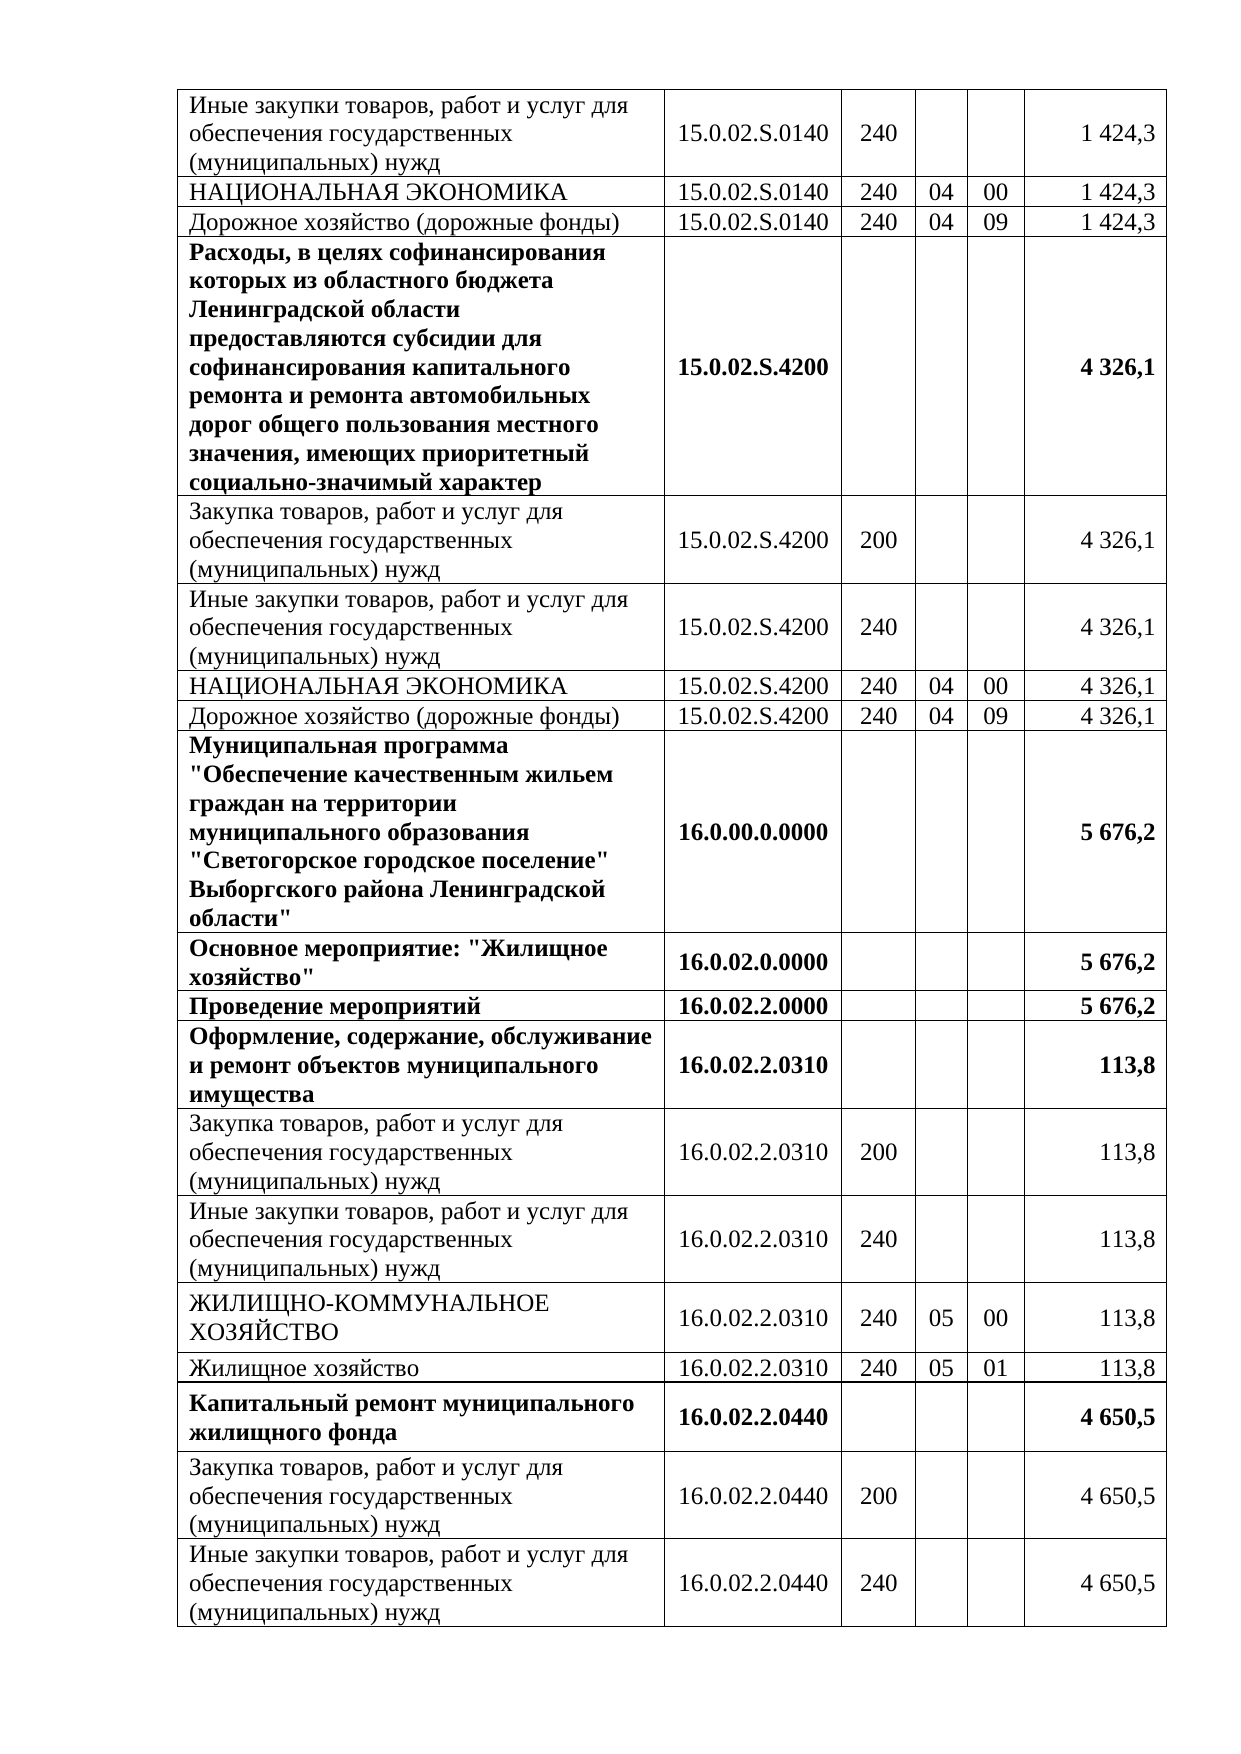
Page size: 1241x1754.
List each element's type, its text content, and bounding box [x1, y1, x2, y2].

table_cell 4 650,5 [1025, 1383, 1166, 1451]
table_cell Закупка товаров, работ и услуг для обеспечения государственных (муниципальных) нужд [178, 1109, 664, 1195]
table_cell [842, 991, 915, 1020]
table_cell 05 [916, 1353, 967, 1381]
table_cell 113,8 [1025, 1283, 1166, 1352]
table_cell 4 326,1 [1025, 584, 1166, 670]
table_cell [968, 1109, 1024, 1195]
table_cell [916, 1109, 967, 1195]
table_cell 16.0.02.2.0310 [665, 1353, 841, 1381]
table_cell 240 [842, 1283, 915, 1352]
table_cell [916, 933, 967, 990]
table_cell [968, 1021, 1024, 1107]
table_cell [916, 584, 967, 670]
table_cell [968, 991, 1024, 1020]
table_cell 5 676,2 [1025, 731, 1166, 932]
table_cell [916, 1539, 967, 1626]
table_cell 16.0.02.2.0310 [665, 1196, 841, 1282]
table_cell 4 326,1 [1025, 671, 1166, 700]
table_cell 113,8 [1025, 1196, 1166, 1282]
table_cell 240 [842, 671, 915, 700]
table_cell Закупка товаров, работ и услуг для обеспечения государственных (муниципальных) нужд [178, 1452, 664, 1538]
table_cell 5 676,2 [1025, 991, 1166, 1020]
table_cell [842, 1021, 915, 1107]
table_cell 16.0.02.2.0000 [665, 991, 841, 1020]
table_cell 16.0.00.0.0000 [665, 731, 841, 932]
table_cell 1 424,3 [1025, 207, 1166, 236]
table_cell [916, 237, 967, 495]
table_cell 4 326,1 [1025, 237, 1166, 495]
table_cell 04 [916, 671, 967, 700]
table_cell [916, 731, 967, 932]
table_cell [968, 496, 1024, 583]
table_cell 15.0.02.S.4200 [665, 701, 841, 729]
table_cell 1 424,3 [1025, 90, 1166, 176]
table_cell 16.0.02.2.0310 [665, 1109, 841, 1195]
table_cell 15.0.02.S.4200 [665, 671, 841, 700]
table_cell [968, 90, 1024, 176]
table_cell [968, 1383, 1024, 1451]
table_cell 15.0.02.S.4200 [665, 237, 841, 495]
table_cell 00 [968, 177, 1024, 206]
table_cell 04 [916, 177, 967, 206]
table_cell [842, 933, 915, 990]
table_cell Жилищное хозяйство [178, 1353, 664, 1381]
table_cell Иные закупки товаров, работ и услуг для обеспечения государственных (муниципальных) нужд [178, 1196, 664, 1282]
table_cell 240 [842, 90, 915, 176]
table_cell 113,8 [1025, 1353, 1166, 1381]
table_cell 05 [916, 1283, 967, 1352]
table_cell 200 [842, 1109, 915, 1195]
table_cell Иные закупки товаров, работ и услуг для обеспечения государственных (муниципальных) нужд [178, 584, 664, 670]
table_cell 09 [968, 701, 1024, 729]
table_cell [968, 1196, 1024, 1282]
table_cell Проведение мероприятий [178, 991, 664, 1020]
table_cell [968, 731, 1024, 932]
table_cell 240 [842, 1196, 915, 1282]
table_cell 240 [842, 177, 915, 206]
table_cell 15.0.02.S.0140 [665, 90, 841, 176]
table_cell 15.0.02.S.4200 [665, 496, 841, 583]
table_cell [842, 731, 915, 932]
table_cell [916, 1452, 967, 1538]
table_cell Иные закупки товаров, работ и услуг для обеспечения государственных (муниципальных) нужд [178, 1539, 664, 1626]
table_cell [916, 1383, 967, 1451]
table_cell 4 650,5 [1025, 1452, 1166, 1538]
table_cell 16.0.02.2.0440 [665, 1539, 841, 1626]
table_cell [968, 584, 1024, 670]
table_cell ЖИЛИЩНО-КОММУНАЛЬНОЕ ХОЗЯЙСТВО [178, 1283, 664, 1352]
table_cell 16.0.02.2.0310 [665, 1283, 841, 1352]
table_cell 00 [968, 1283, 1024, 1352]
table_cell 16.0.02.2.0310 [665, 1021, 841, 1107]
table_cell 15.0.02.S.0140 [665, 177, 841, 206]
table_cell 4 326,1 [1025, 496, 1166, 583]
table_cell Оформление, содержание, обслуживание и ремонт объектов муниципального имущества [178, 1021, 664, 1107]
table_cell 240 [842, 1353, 915, 1381]
table_cell 15.0.02.S.0140 [665, 207, 841, 236]
table_cell 113,8 [1025, 1021, 1166, 1107]
table_cell [842, 237, 915, 495]
table_cell 15.0.02.S.4200 [665, 584, 841, 670]
table_cell [916, 496, 967, 583]
table_cell Капитальный ремонт муниципального жилищного фонда [178, 1383, 664, 1451]
table_cell Закупка товаров, работ и услуг для обеспечения государственных (муниципальных) нужд [178, 496, 664, 583]
table_cell 240 [842, 584, 915, 670]
table_cell Муниципальная программа "Обеспечение качественным жильем граждан на территории муниципального образования "Светогорское городское поселение" Выборгского района Ленинградской области" [178, 731, 664, 932]
table_cell 04 [916, 207, 967, 236]
table_cell 04 [916, 701, 967, 729]
table_cell 00 [968, 671, 1024, 700]
table_cell [916, 991, 967, 1020]
table_cell 01 [968, 1353, 1024, 1381]
table_cell [968, 237, 1024, 495]
table_cell Основное мероприятие: "Жилищное хозяйство" [178, 933, 664, 990]
table_cell 16.0.02.2.0440 [665, 1383, 841, 1451]
table_cell Иные закупки товаров, работ и услуг для обеспечения государственных (муниципальных) нужд [178, 90, 664, 176]
table_cell [968, 1452, 1024, 1538]
table_cell 200 [842, 496, 915, 583]
table_cell Дорожное хозяйство (дорожные фонды) [178, 207, 664, 236]
table_cell [968, 1539, 1024, 1626]
table_cell 4 650,5 [1025, 1539, 1166, 1626]
table_cell Расходы, в целях софинансирования которых из областного бюджета Ленинградской области предоставляются субсидии для софинансирования капитального ремонта и ремонта автомобильных дорог общего пользования местного значения, имеющих приоритетный социально-значимый характер [178, 237, 664, 495]
table_cell НАЦИОНАЛЬНАЯ ЭКОНОМИКА [178, 177, 664, 206]
table_cell 240 [842, 701, 915, 729]
table_cell [916, 1196, 967, 1282]
table_cell Дорожное хозяйство (дорожные фонды) [178, 701, 664, 729]
table_cell 240 [842, 207, 915, 236]
table_cell [842, 1383, 915, 1451]
table_cell 4 326,1 [1025, 701, 1166, 729]
table_cell 5 676,2 [1025, 933, 1166, 990]
table_cell 1 424,3 [1025, 177, 1166, 206]
table_cell [916, 90, 967, 176]
table_cell [968, 933, 1024, 990]
table_cell НАЦИОНАЛЬНАЯ ЭКОНОМИКА [178, 671, 664, 700]
table_cell 240 [842, 1539, 915, 1626]
table_cell 113,8 [1025, 1109, 1166, 1195]
table_cell [916, 1021, 967, 1107]
table_cell 200 [842, 1452, 915, 1538]
table_cell 09 [968, 207, 1024, 236]
table_cell 16.0.02.2.0440 [665, 1452, 841, 1538]
table_cell 16.0.02.0.0000 [665, 933, 841, 990]
